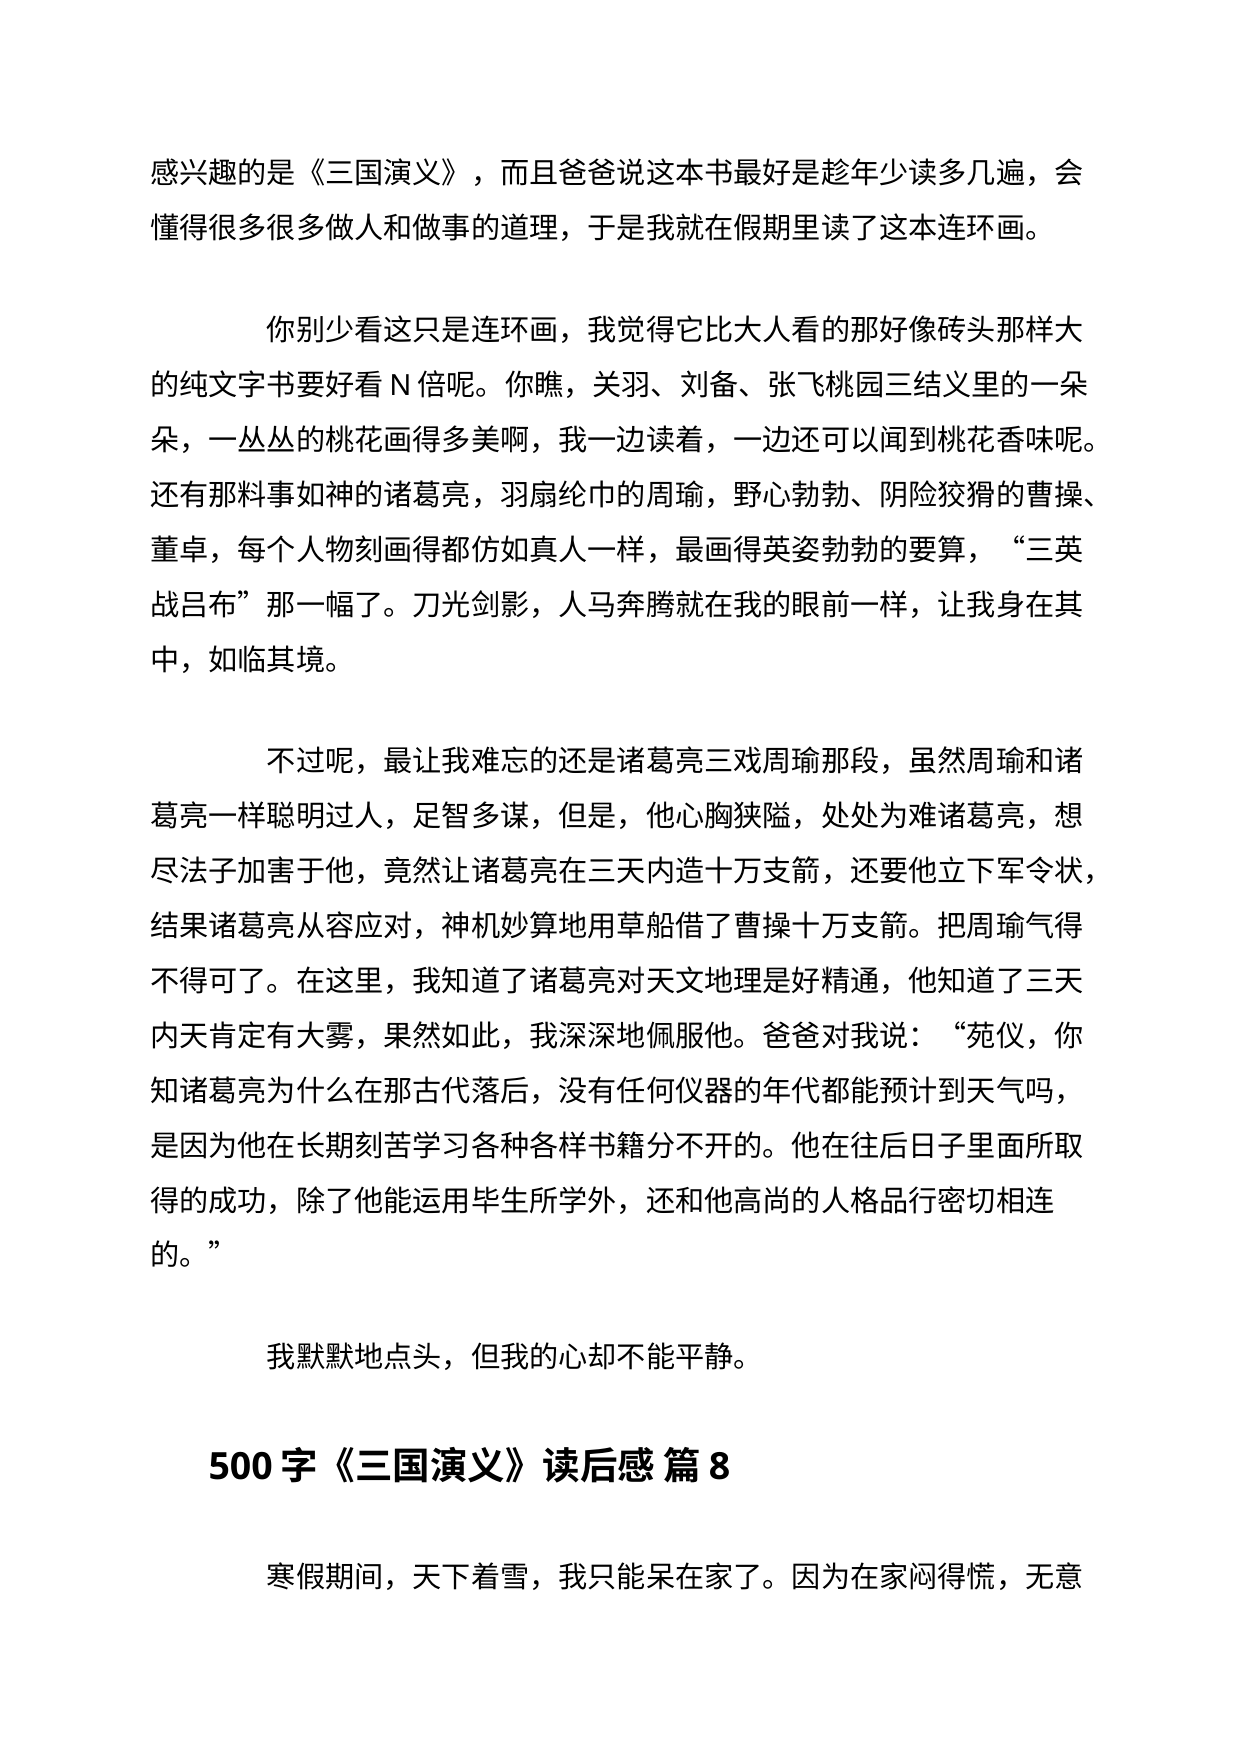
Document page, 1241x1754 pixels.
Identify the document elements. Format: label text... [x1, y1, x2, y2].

text 你别少看这只是连环画，我觉得它比大人看的那好像砖头那样大的纯文字书要好看N倍呢。你瞧，关羽、刘备、张飞桃园三结义里的一朵朵，一丛丛的桃花画得多美啊，我一边读着，一边还可以闻到桃花香味呢。还有那料事如神的诸葛亮，羽扇纶巾的周瑜，野心勃勃、阴险狡猾的曹操、董卓，每个人物刻画得都仿如真人一样，最画得英姿勃勃的要算，“三英战吕布”那一幅了。刀光剑影，人马奔腾就在我的眼前一样，让我身在其中，如临其境。 [150, 307, 1090, 678]
text 我默默地点头，但我的心却不能平静。 [150, 1334, 1090, 1376]
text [150, 150, 1090, 247]
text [150, 1553, 1090, 1595]
text 不过呢，最让我难忘的还是诸葛亮三戏周瑜那段，虽然周瑜和诸葛亮一样聪明过人，足智多谋，但是，他心胸狭隘，处处为难诸葛亮，想尽法子加害于他，竟然让诸葛亮在三天内造十万支箭，还要他立下军令状，结果诸葛亮从容应对，神机妙算地用草船借了曹操十万支箭。把周瑜气得不得可了。在这里，我知道了诸葛亮对天文地理是好精通，他知道了三天内天肯定有大雾，果然如此，我深深地佩服他。爸爸对我说：“苑仪，你知诸葛亮为什么在那古代落后，没有任何仪器的年代都能预计到天气吗，是因为他在长期刻苦学习各种各样书籍分不开的。他在往后日子里面所取得的成功，除了他能运用毕生所学外，还和他高尚的人格品行密切相连的。” [150, 738, 1090, 1274]
text 500字《三国演义》读后感 篇8 [150, 1436, 1090, 1490]
